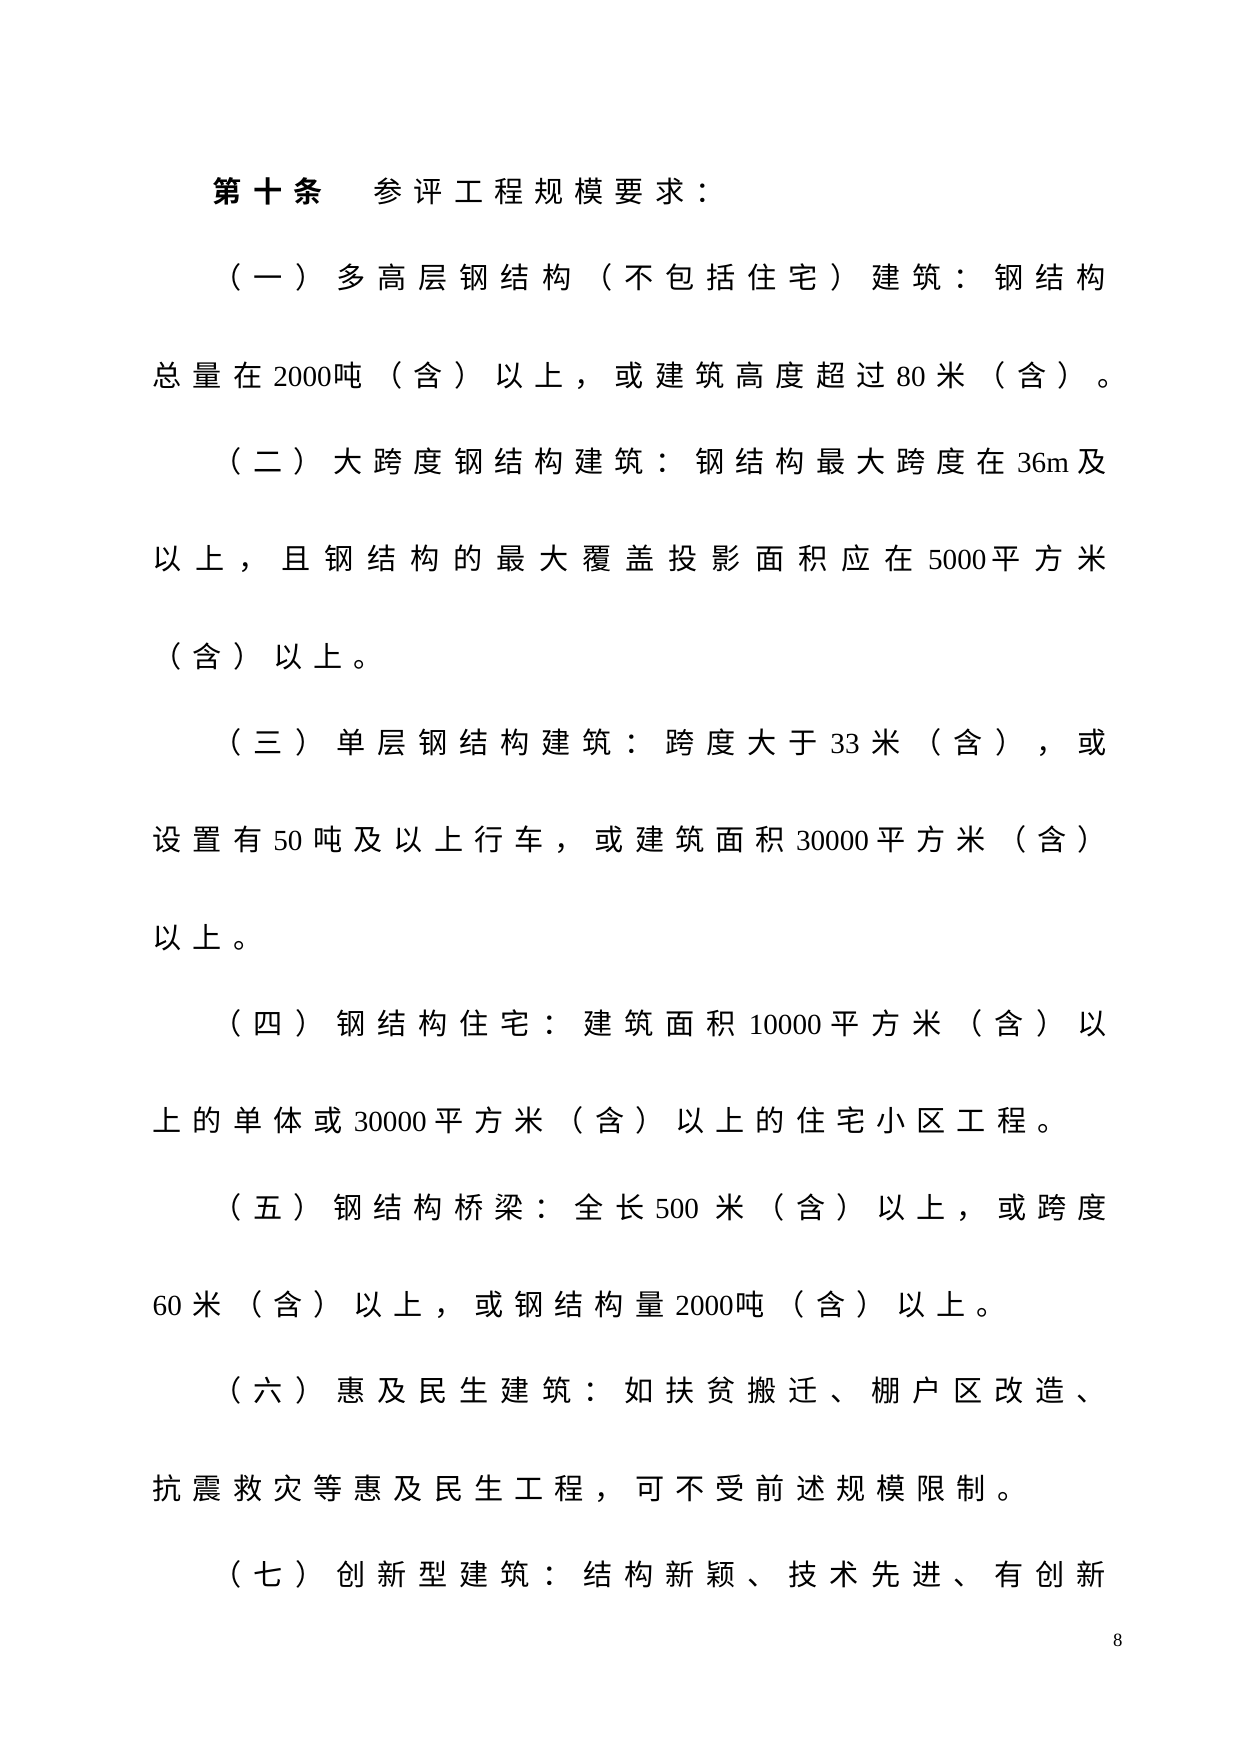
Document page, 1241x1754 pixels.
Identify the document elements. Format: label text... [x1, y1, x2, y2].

text （六）惠及民生建筑：如扶贫搬迁、棚户区改造、抗震救灾等惠及民生工程，可不受前述规模限制。 [152, 1356, 1117, 1519]
text （五）钢结构桥梁：全长500米（含）以上，或跨度60米（含）以上，或钢结构量2000吨（含）以上。 [152, 1173, 1117, 1335]
text （四）钢结构住宅：建筑面积10000平方米（含）以上的单体或30000平方米（含）以上的住宅小区工程。 [152, 989, 1117, 1152]
text （三）单层钢结构建筑：跨度大于33米（含），或设置有50吨及以上行车，或建筑面积30000平方米（含）以上。 [152, 708, 1117, 968]
text 第十条 参评工程规模要求： [152, 157, 1117, 222]
text （二）大跨度钢结构建筑：钢结构最大跨度在36m及以上，且钢结构的最大覆盖投影面积应在5000平方米（含）以上。 [152, 427, 1117, 687]
text （一）多高层钢结构（不包括住宅）建筑：钢结构总量在2000吨（含）以上，或建筑高度超过80米（含）。 [152, 243, 1117, 406]
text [152, 1540, 1117, 1605]
